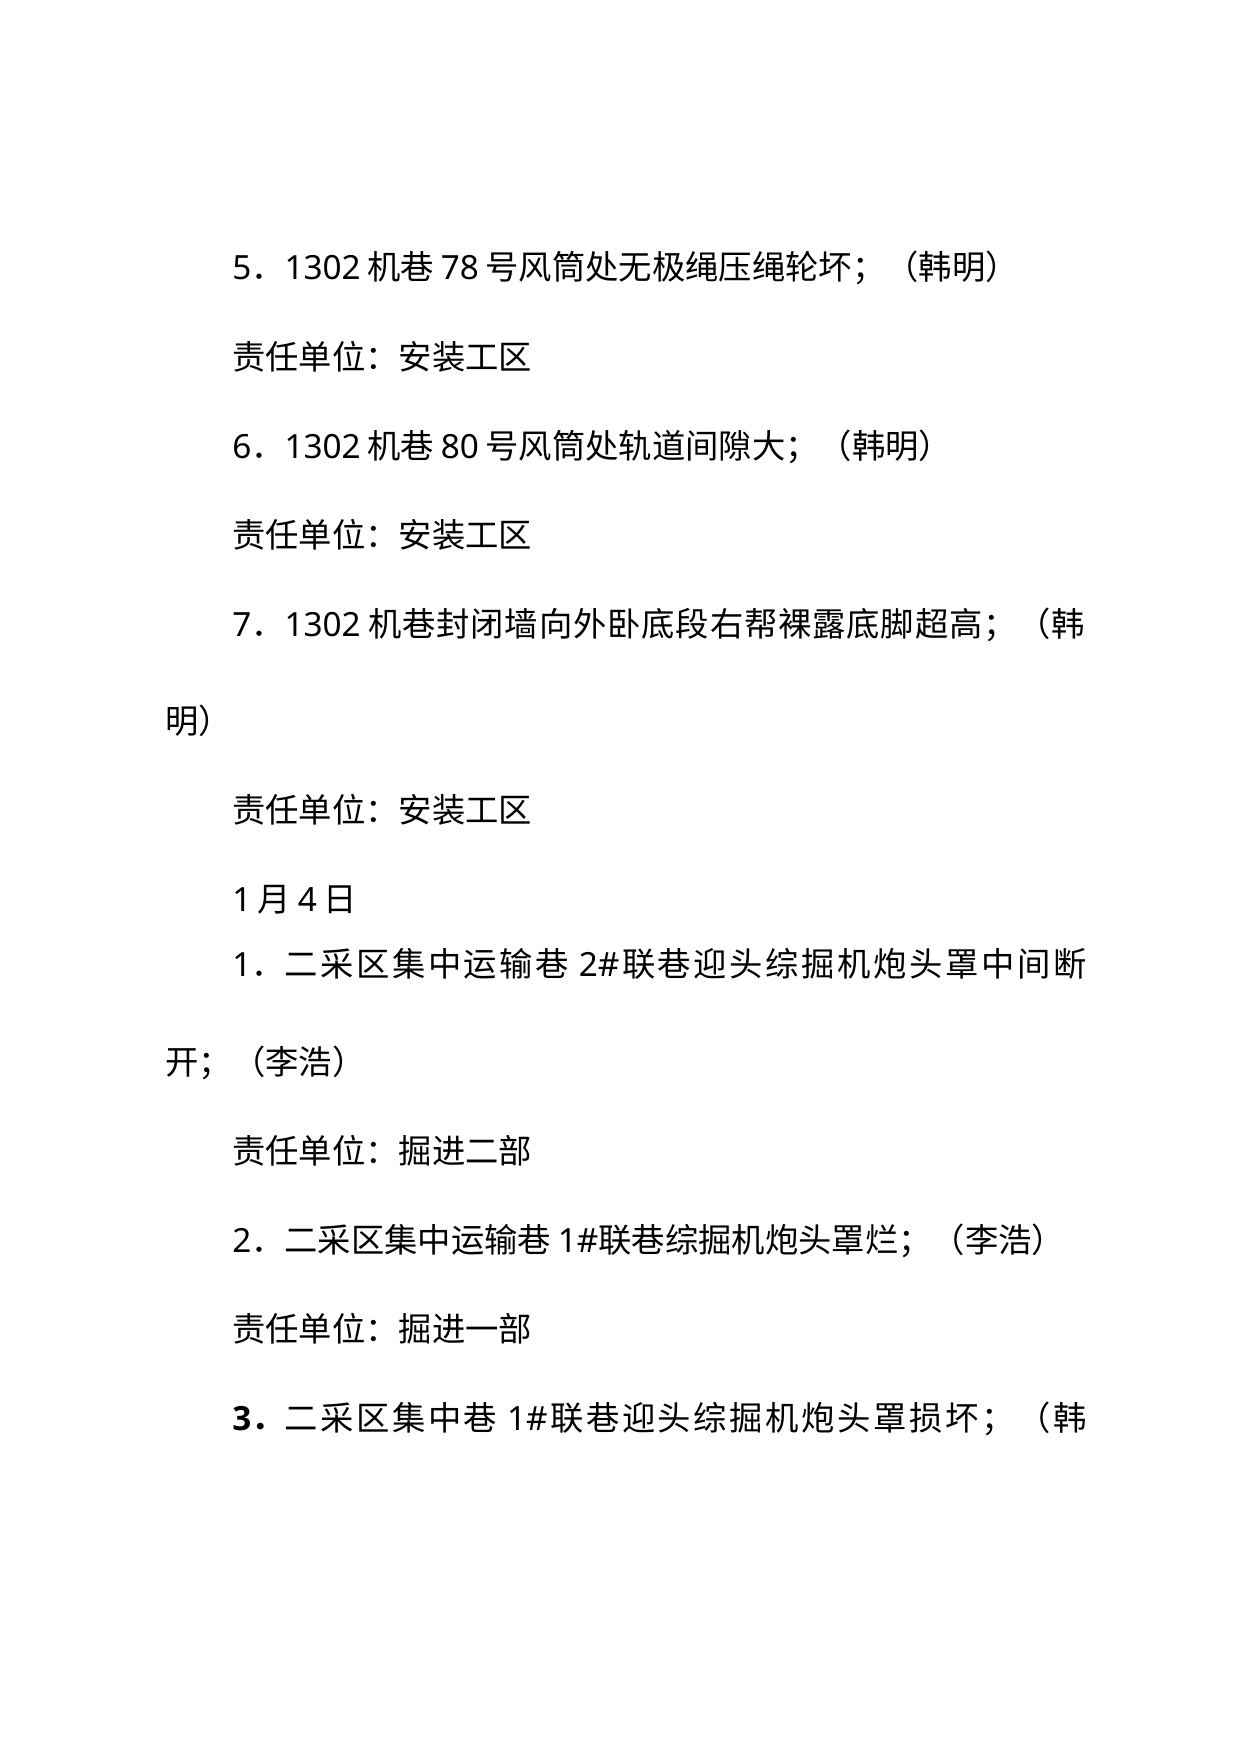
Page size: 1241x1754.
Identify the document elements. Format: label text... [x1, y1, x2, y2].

list 1302机巷封闭墙向外卧底段右帮裸露底脚超高；（韩明） [165, 589, 1087, 752]
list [165, 1384, 1087, 1449]
list 责任单位：安装工区 [165, 322, 1087, 387]
text 1月4日 [165, 865, 1087, 930]
list 1302机巷80号风筒处轨道间隙大；（韩明） [165, 411, 1087, 476]
list 1302机巷78号风筒处无极绳压绳轮坏；（韩明） [165, 233, 1087, 298]
list 责任单位：掘进二部 [165, 1117, 1087, 1182]
list 二采区集中运输巷1#联巷综掘机炮头罩烂；（李浩） [165, 1206, 1087, 1271]
list 责任单位：掘进一部 [165, 1295, 1087, 1360]
list 二采区集中运输巷2#联巷迎头综掘机炮头罩中间断开；（李浩） [165, 930, 1087, 1092]
list 责任单位：安装工区 [165, 776, 1087, 841]
list 责任单位：安装工区 [165, 500, 1087, 565]
